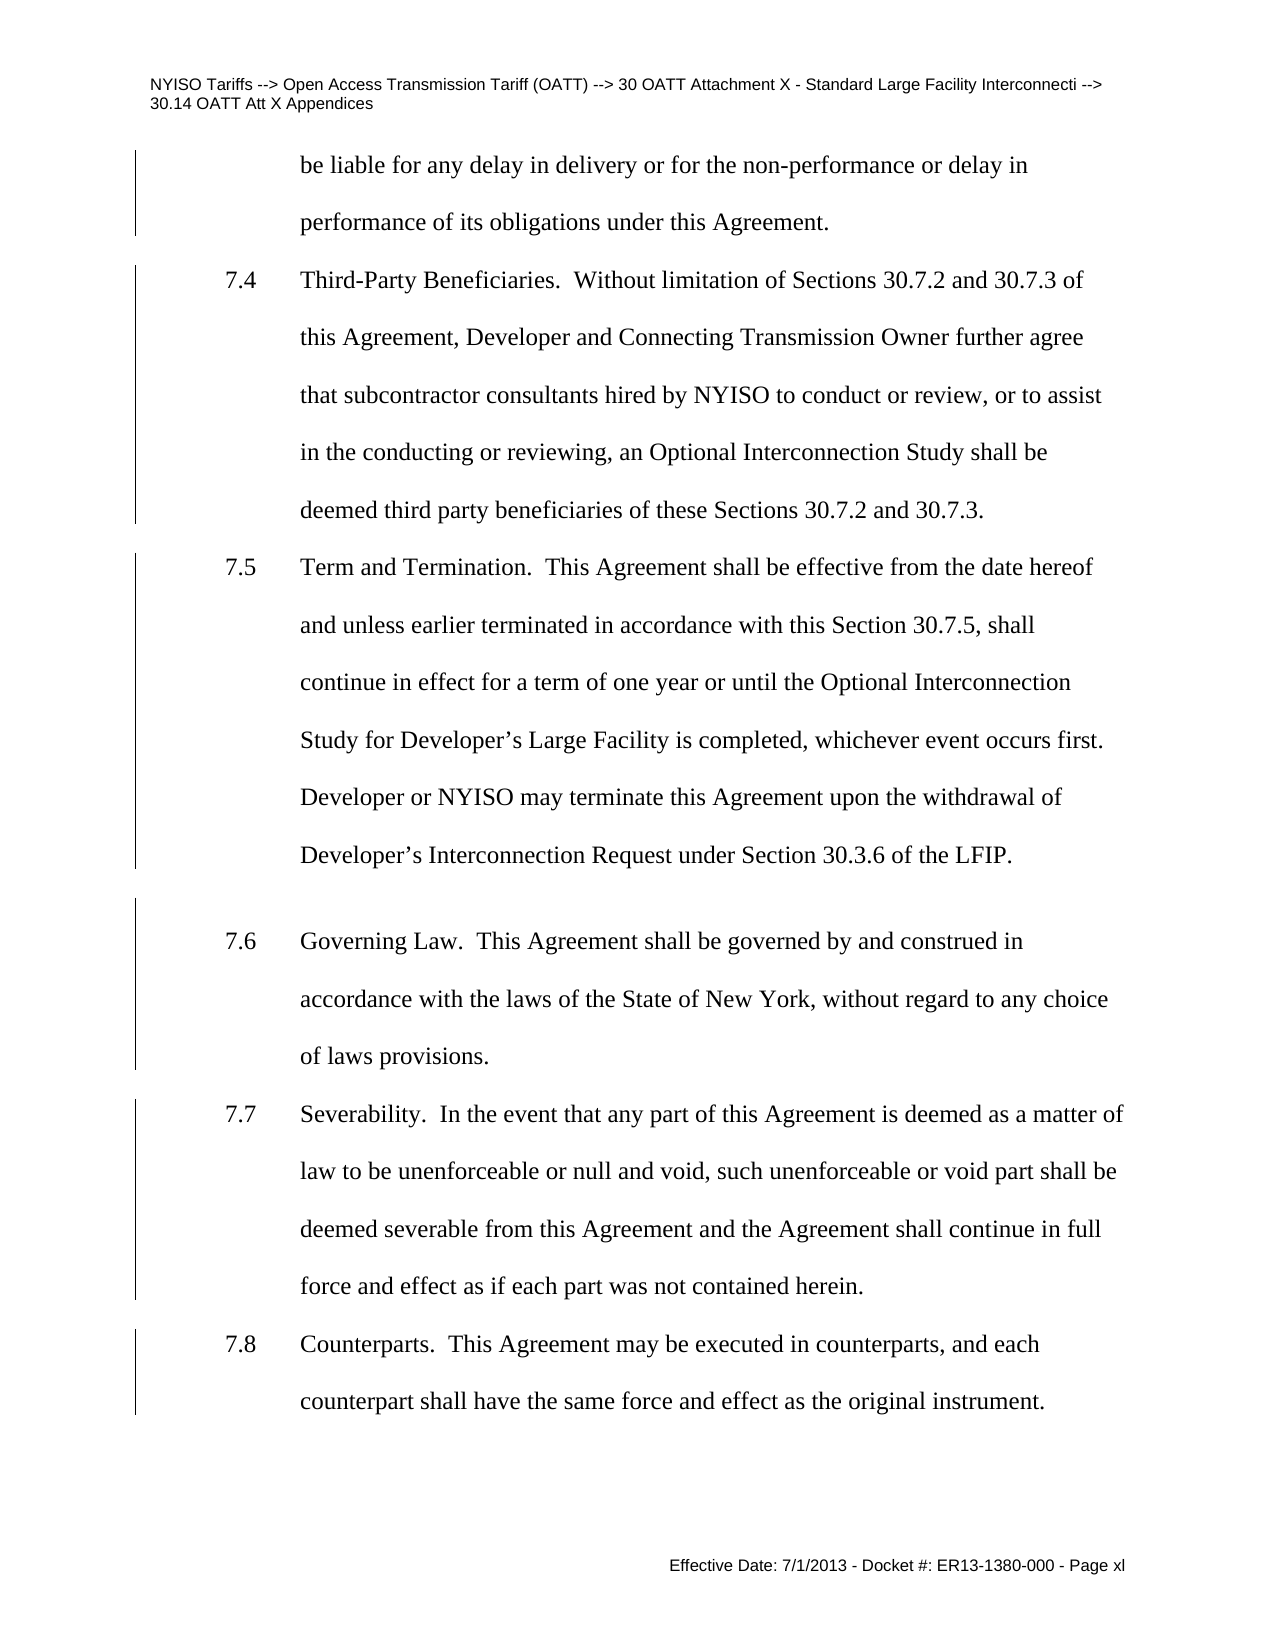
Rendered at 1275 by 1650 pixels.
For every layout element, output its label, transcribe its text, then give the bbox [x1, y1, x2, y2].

text 7.8 Counterparts. This Agreement may be executed in counterparts, and each counterpart shall have the same force and effect as the original instrument. [225, 1329, 1125, 1415]
text 7.6 Governing Law. This Agreement shall be governed by and construed in accordance with the laws of the State of , without regard to any choice of laws provisions. [225, 926, 1125, 1070]
text 7.7 Severability. In the event that any part of this Agreement is deemed as a matter of law to be unenforceable or null and void, such unenforceable or void part shall be deemed severable from this Agreement and the Agreement shall continue in full force and effect as if each part was not contained herein. [225, 1099, 1125, 1300]
text 7.4 Third-Party Beneficiaries. Without limitation of Sections 30.7.2 and 30.7.3 of this Agreement, Developer and Connecting Transmission Owner further agree that subcontractor consultants hired by NYISO to conduct or review, or to assist in the conducting or reviewing, an Optional Interconnection Study shall be deemed third party beneficiaries of these Sections 30.7.2 and 30.7.3. [225, 265, 1125, 524]
text 7.5 Term and Termination. This Agreement shall be effective from the date hereof and unless earlier terminated in accordance with this Section 30.7.5, shall continue in effect for a term of one year or until the Optional Interconnection Study for Developer’s Large Facility is completed, whichever event occurs first. Developer or NYISO may terminate this Agreement upon the withdrawal of Developer’s Interconnection Request under Section 30.3.6 of the LFIP. [225, 552, 1125, 869]
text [225, 150, 1125, 236]
